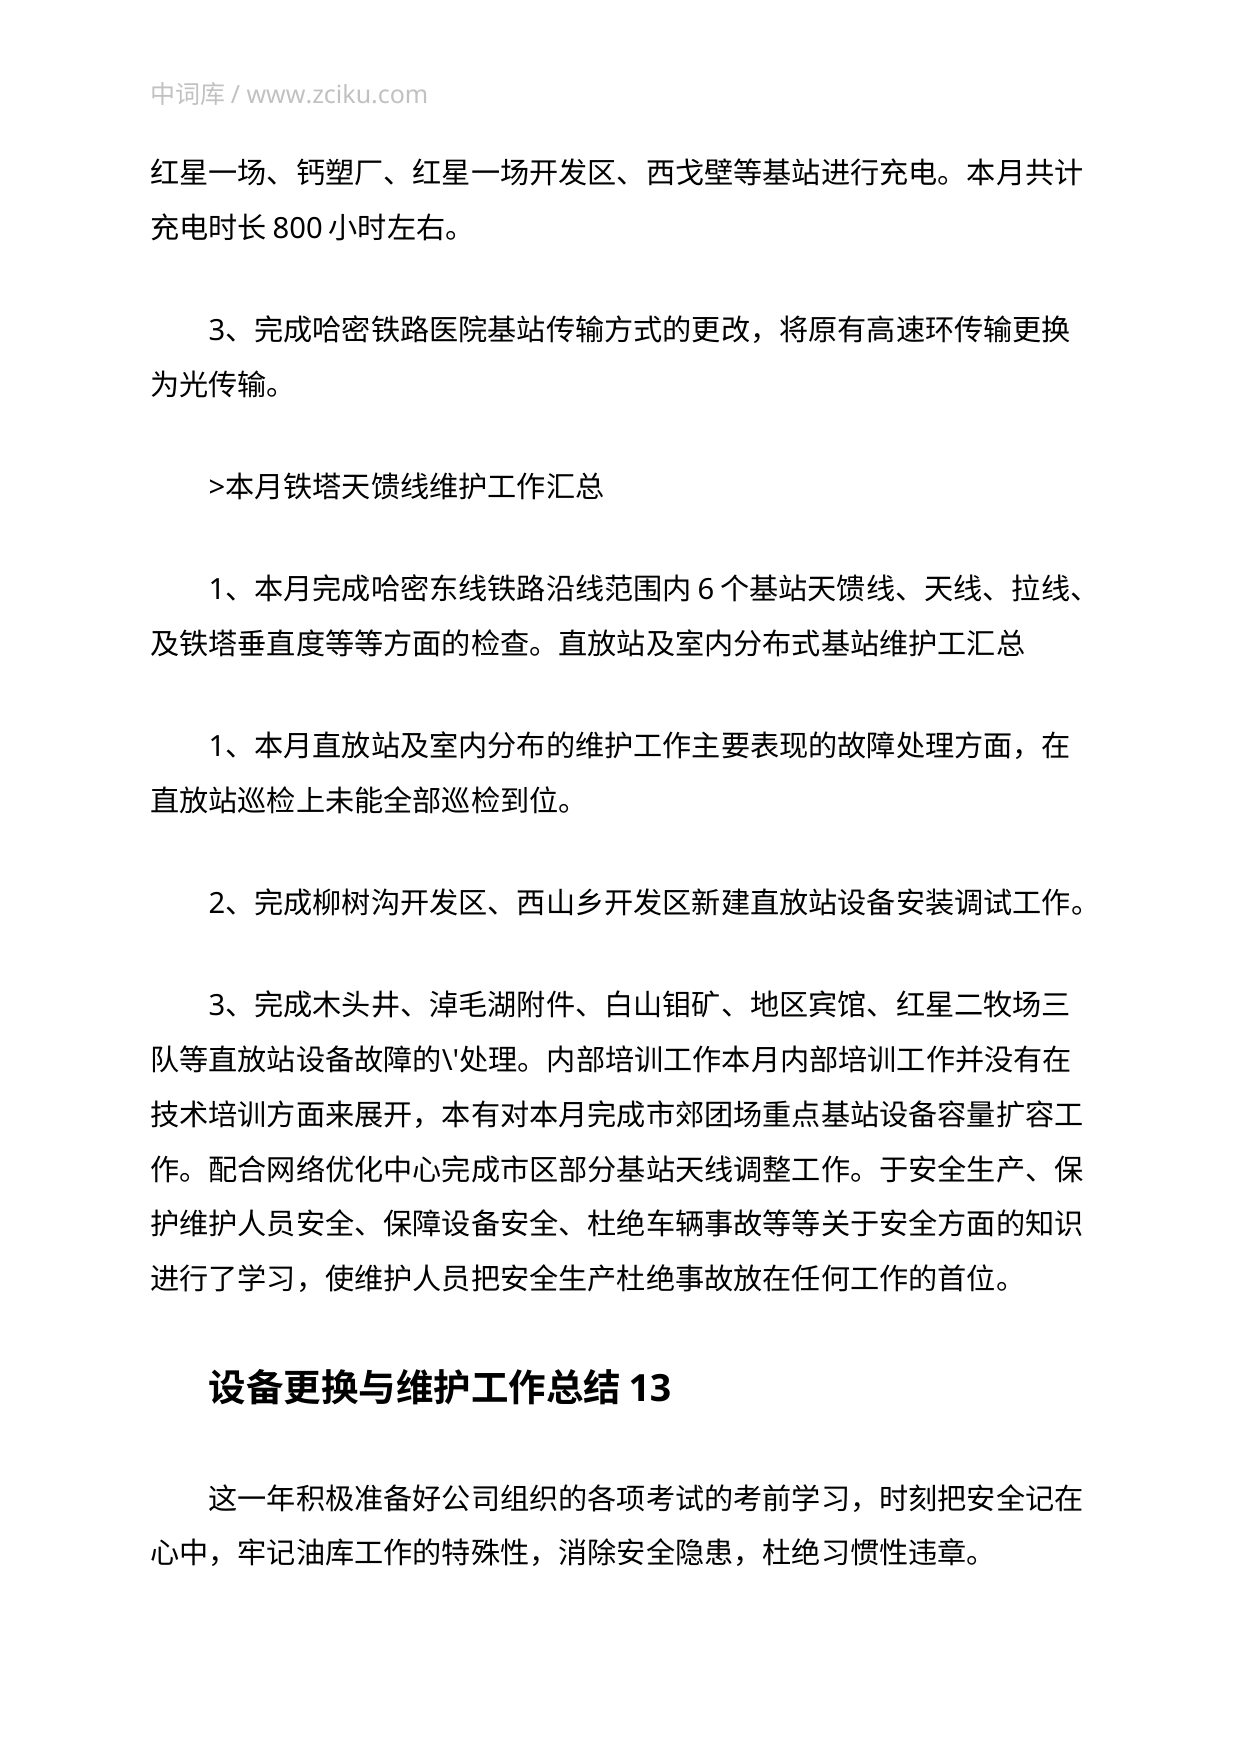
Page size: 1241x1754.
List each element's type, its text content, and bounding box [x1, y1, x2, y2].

text 1、本月完成哈密东线铁路沿线范围内6个基站天馈线、天线、拉线、及铁塔垂直度等等方面的检查。直放站及室内分布式基站维护工汇总 [150, 566, 1090, 663]
text 3、完成木头井、淖毛湖附件、白山钼矿、地区宾馆、红星二牧场三队等直放站设备故障的\'处理。内部培训工作本月内部培训工作并没有在技术培训方面来展开，本有对本月完成市郊团场重点基站设备容量扩容工作。配合网络优化中心完成市区部分基站天线调整工作。于安全生产、保护维护人员安全、保障设备安全、杜绝车辆事故等等关于安全方面的知识进行了学习，使维护人员把安全生产杜绝事故放在任何工作的首位。 [150, 981, 1090, 1298]
text >本月铁塔天馈线维护工作汇总 [150, 464, 1090, 506]
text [150, 150, 1090, 247]
text 2、完成柳树沟开发区、西山乡开发区新建直放站设备安装调试工作。 [150, 879, 1090, 922]
text 1、本月直放站及室内分布的维护工作主要表现的故障处理方面，在直放站巡检上未能全部巡检到位。 [150, 722, 1090, 820]
text 这一年积极准备好公司组织的各项考试的考前学习，时刻把安全记在心中，牢记油库工作的特殊性，消除安全隐患，杜绝习惯性违章。 [150, 1475, 1090, 1572]
text 3、完成哈密铁路医院基站传输方式的更改，将原有高速环传输更换为光传输。 [150, 307, 1090, 404]
text 设备更换与维护工作总结13 [150, 1358, 1090, 1412]
